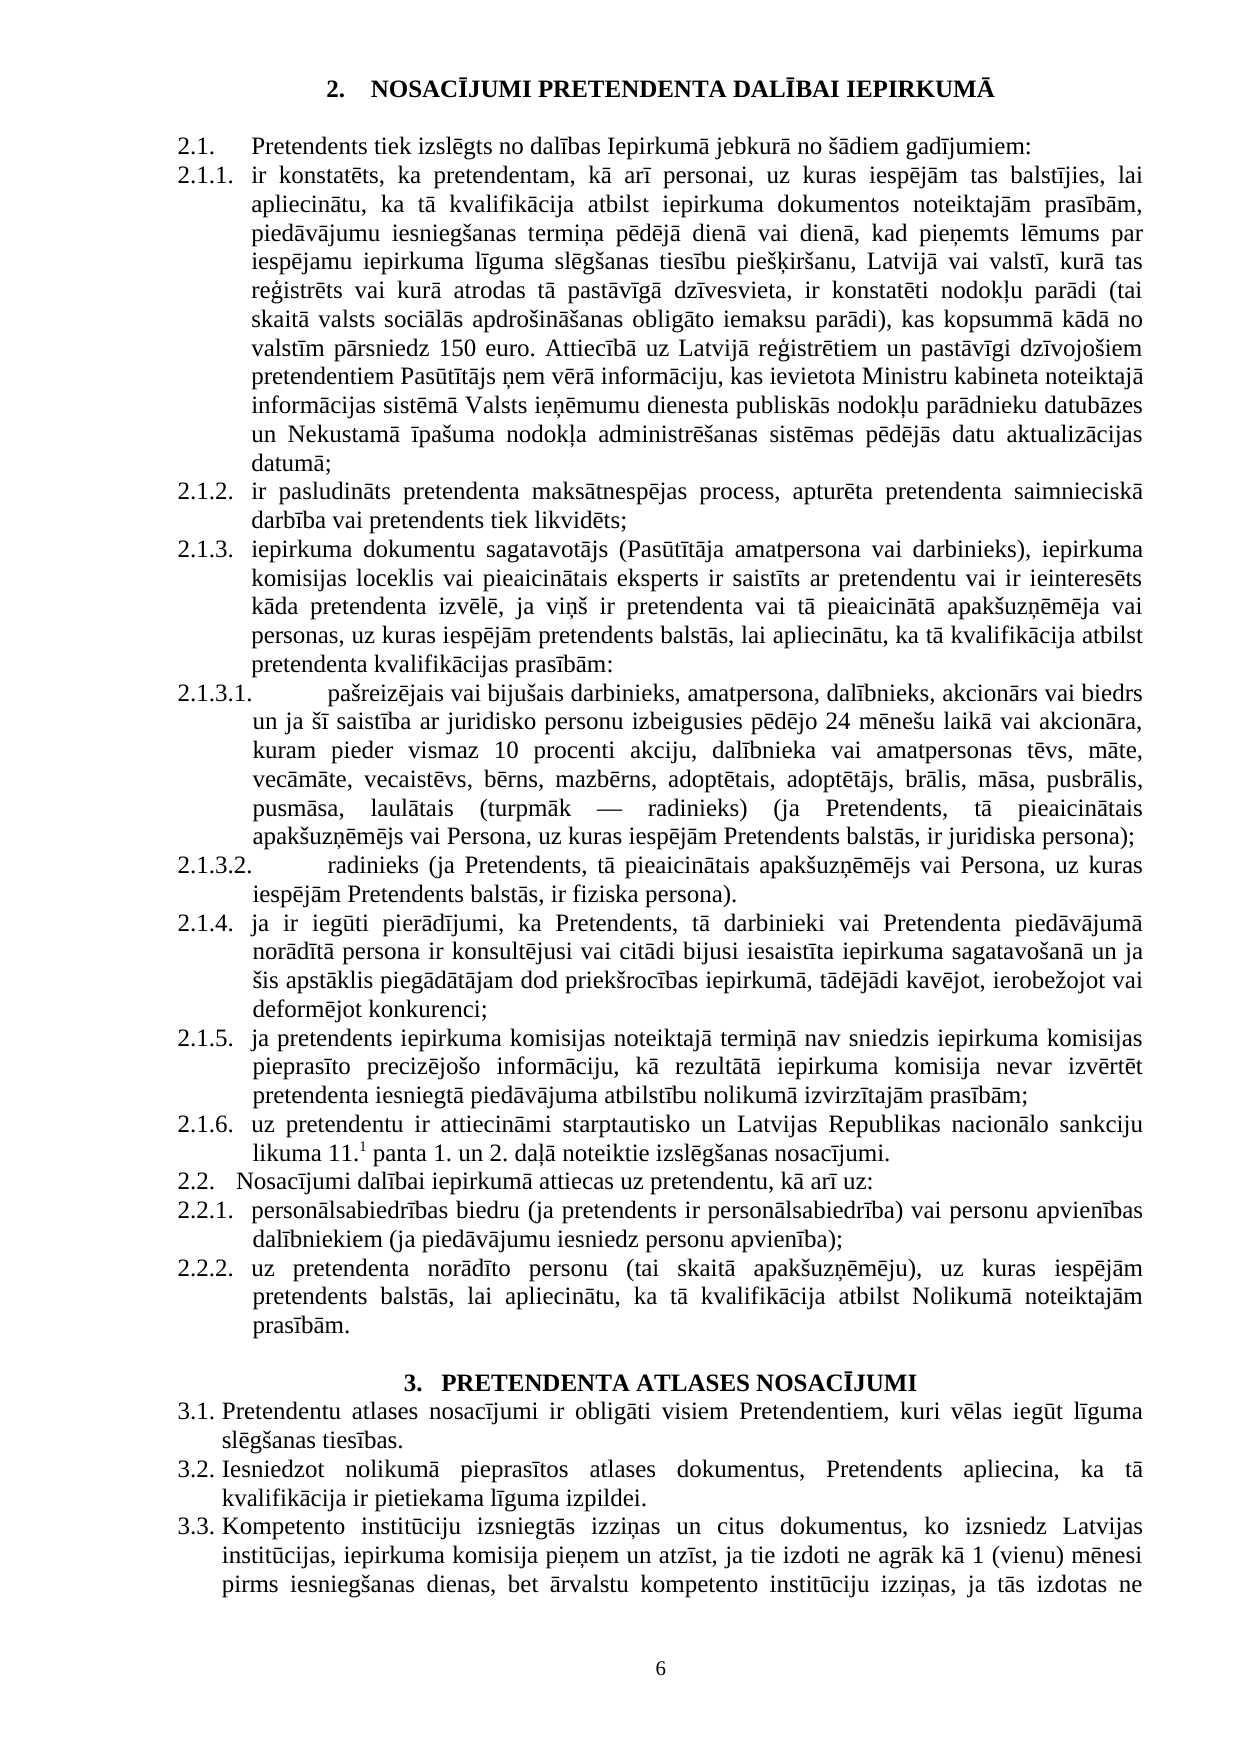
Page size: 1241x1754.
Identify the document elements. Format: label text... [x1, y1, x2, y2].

list Pretendents tiek izslēgts no dalības Iepirkumā jebkurā no šādiem gadījumiem: [177, 131, 1144, 160]
list radinieks (ja Pretendents, tā pieaicinātais apakšuzņēmējs vai Persona, uz kuras iespējām Pretendents balstās, ir fiziska persona). [177, 850, 1144, 908]
list ir konstatēts, ka pretendentam, kā arī personai, uz kuras iespējām tas balstījies, lai apliecinātu, ka tā kvalifikācija atbilst iepirkuma dokumentos noteiktajām prasībām, piedāvājumu iesniegšanas termiņa pēdējā dienā vai dienā, kad pieņemts lēmums par iespējamu iepirkuma līguma slēgšanas tiesību piešķiršanu, Latvijā vai valstī, kurā tas reģistrēts vai kurā atrodas tā pastāvīgā dzīvesvieta, ir konstatēti nodokļu parādi (tai skaitā valsts sociālās apdrošināšanas obligāto iemaksu parādi), kas kopsummā kādā no valstīm pārsniedz 150 euro. Attiecībā uz Latvijā reģistrētiem un pastāvīgi dzīvojošiem pretendentiem Pasūtītājs ņem vērā informāciju, kas ievietota Ministru kabineta noteiktajā informācijas sistēmā Valsts ieņēmumu dienesta publiskās nodokļu parādnieku datubāzes un Nekustamā īpašuma nodokļa administrēšanas sistēmas pēdējās datu aktualizācijas datumā; [177, 160, 1144, 476]
list PRETENDENTA ATLASES NOSACĪJUMI [177, 1368, 1144, 1396]
list uz pretendentu ir attiecināmi starptautisko un Latvijas Republikas nacionālo sankciju likuma 11.1 panta 1. un 2. daļā noteiktie izslēgšanas nosacījumi. [177, 1109, 1144, 1166]
list ja ir iegūti pierādījumi, ka Pretendents, tā darbinieki vai Pretendenta piedāvājumā norādītā persona ir konsultējusi vai citādi bijusi iesaistīta iepirkuma sagatavošanā un ja šis apstāklis piegādātājam dod priekšrocības iepirkumā, tādējādi kavējot, ierobežojot vai deformējot konkurenci; [177, 908, 1144, 1023]
list uz pretendenta norādīto personu (tai skaitā apakšuzņēmēju), uz kuras iespējām pretendents balstās, lai apliecinātu, ka tā kvalifikācija atbilst Nolikumā noteiktajām prasībām. [177, 1253, 1144, 1339]
list iepirkuma dokumentu sagatavotājs (Pasūtītāja amatpersona vai darbinieks), iepirkuma komisijas loceklis vai pieaicinātais eksperts ir saistīts ar pretendentu vai ir ieinteresēts kāda pretendenta izvēlē, ja viņš ir pretendenta vai tā pieaicinātā apakšuzņēmēja vai personas, uz kuras iespējām pretendents balstās, lai apliecinātu, ka tā kvalifikācija atbilst pretendenta kvalifikācijas prasībām: [177, 534, 1144, 678]
list Iesniedzot nolikumā pieprasītos atlases dokumentus, Pretendents apliecina, ka tā kvalifikācija ir pietiekama līguma izpildei. [177, 1454, 1144, 1511]
list NOSACĪJUMI PRETENDENTA DALĪBAI IEPIRKUMĀ [177, 74, 1144, 103]
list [177, 1511, 1144, 1598]
list pašreizējais vai bijušais darbinieks, amatpersona, dalībnieks, akcionārs vai biedrs un ja šī saistība ar juridisko personu izbeigusies pēdējo 24 mēnešu laikā vai akcionāra, kuram pieder vismaz 10 procenti akciju, dalībnieka vai amatpersonas tēvs, māte, vecāmāte, vecaistēvs, bērns, mazbērns, adoptētais, adoptētājs, brālis, māsa, pusbrālis, pusmāsa, laulātais (turpmāk — radinieks) (ja Pretendents, tā pieaicinātais apakšuzņēmējs vai Persona, uz kuras iespējām Pretendents balstās, ir juridiska persona); [177, 678, 1144, 850]
list ir pasludināts pretendenta maksātnespējas process, apturēta pretendenta saimnieciskā darbība vai pretendents tiek likvidēts; [177, 476, 1144, 534]
list personālsabiedrības biedru (ja pretendents ir personālsabiedrība) vai personu apvienības dalībniekiem (ja piedāvājumu iesniedz personu apvienība); [177, 1195, 1144, 1253]
list Nosacījumi dalībai iepirkumā attiecas uz pretendentu, kā arī uz: [177, 1166, 1144, 1195]
list Pretendentu atlases nosacījumi ir obligāti visiem Pretendentiem, kuri vēlas iegūt līguma slēgšanas tiesības. [177, 1396, 1144, 1454]
list ja pretendents iepirkuma komisijas noteiktajā termiņā nav sniedzis iepirkuma komisijas pieprasīto precizējošo informāciju, kā rezultātā iepirkuma komisija nevar izvērtēt pretendenta iesniegtā piedāvājuma atbilstību nolikumā izvirzītajām prasībām; [177, 1023, 1144, 1109]
